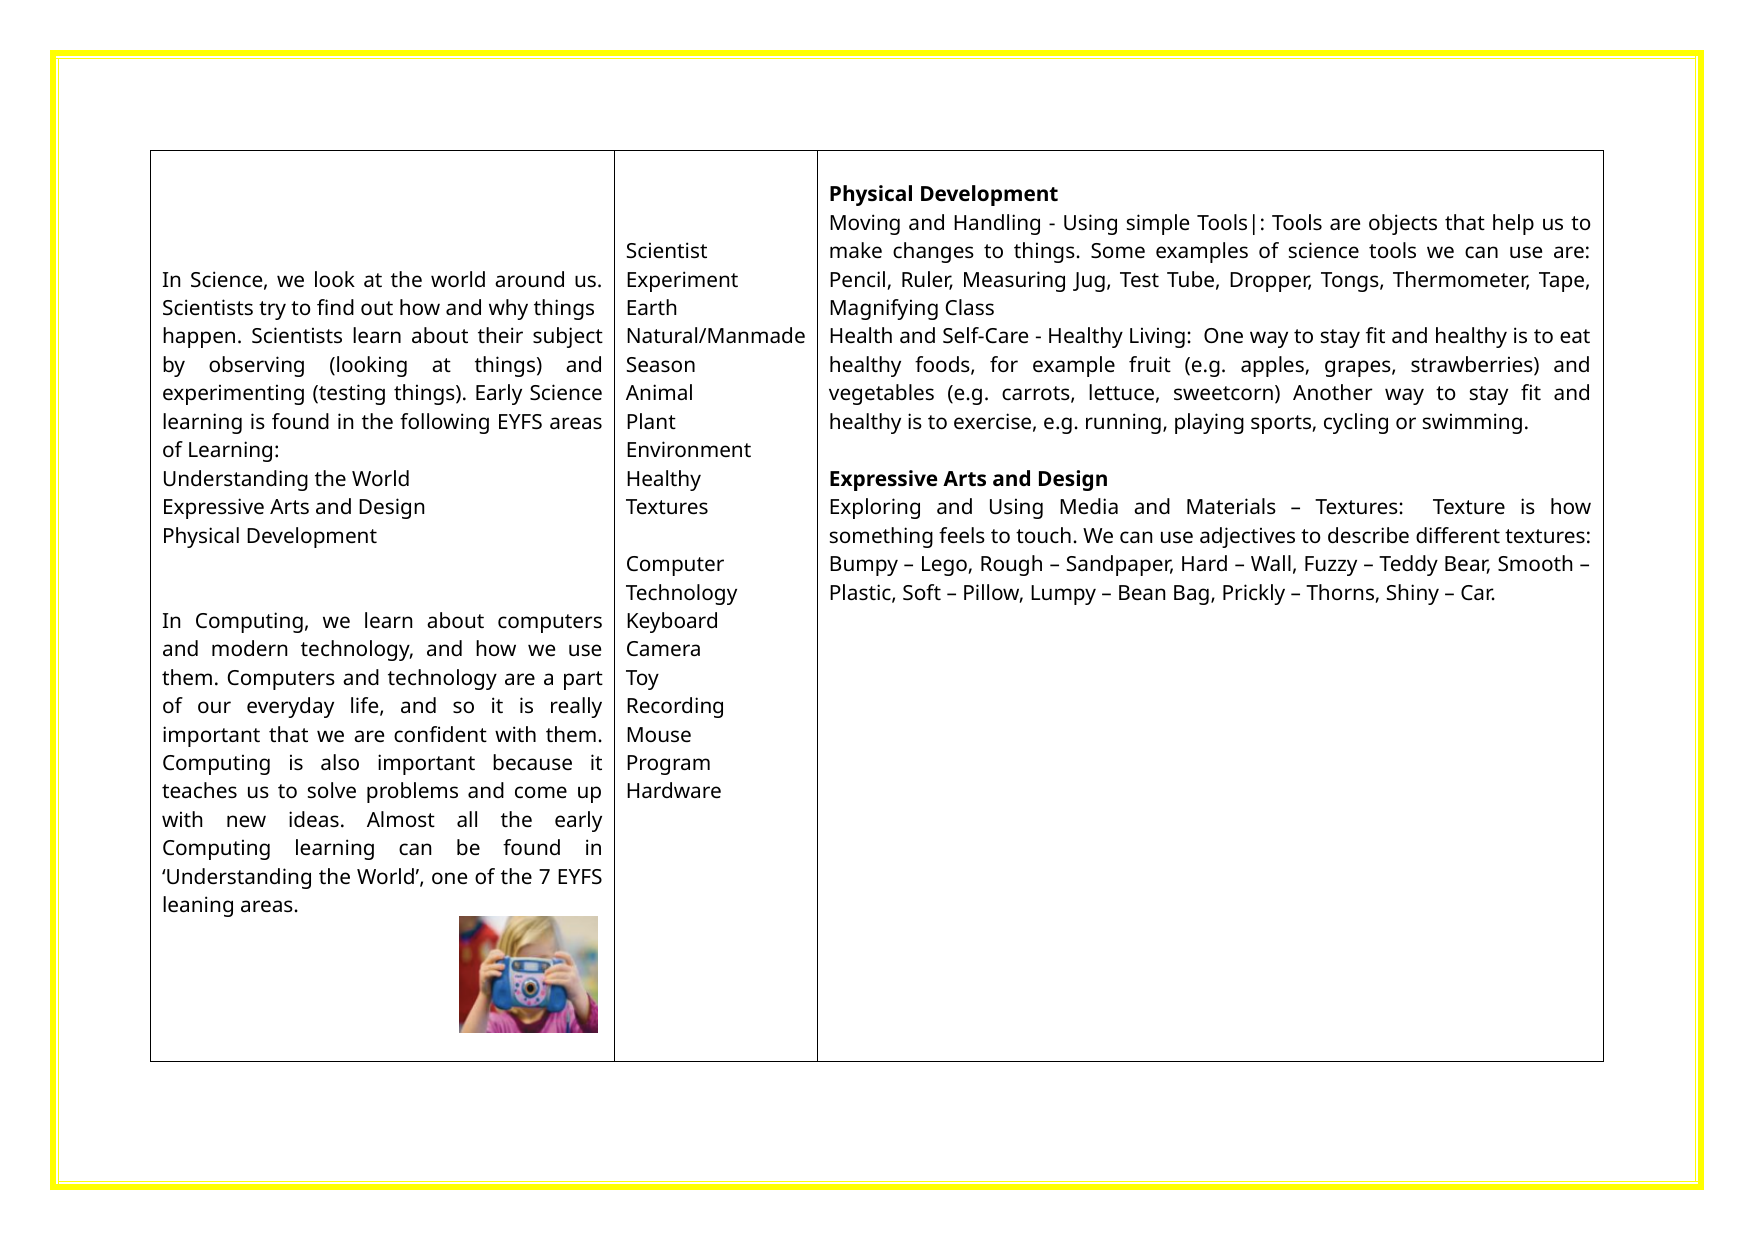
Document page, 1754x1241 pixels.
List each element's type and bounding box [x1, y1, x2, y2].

table_cell [818, 151, 1603, 1061]
picture [459, 916, 598, 1033]
